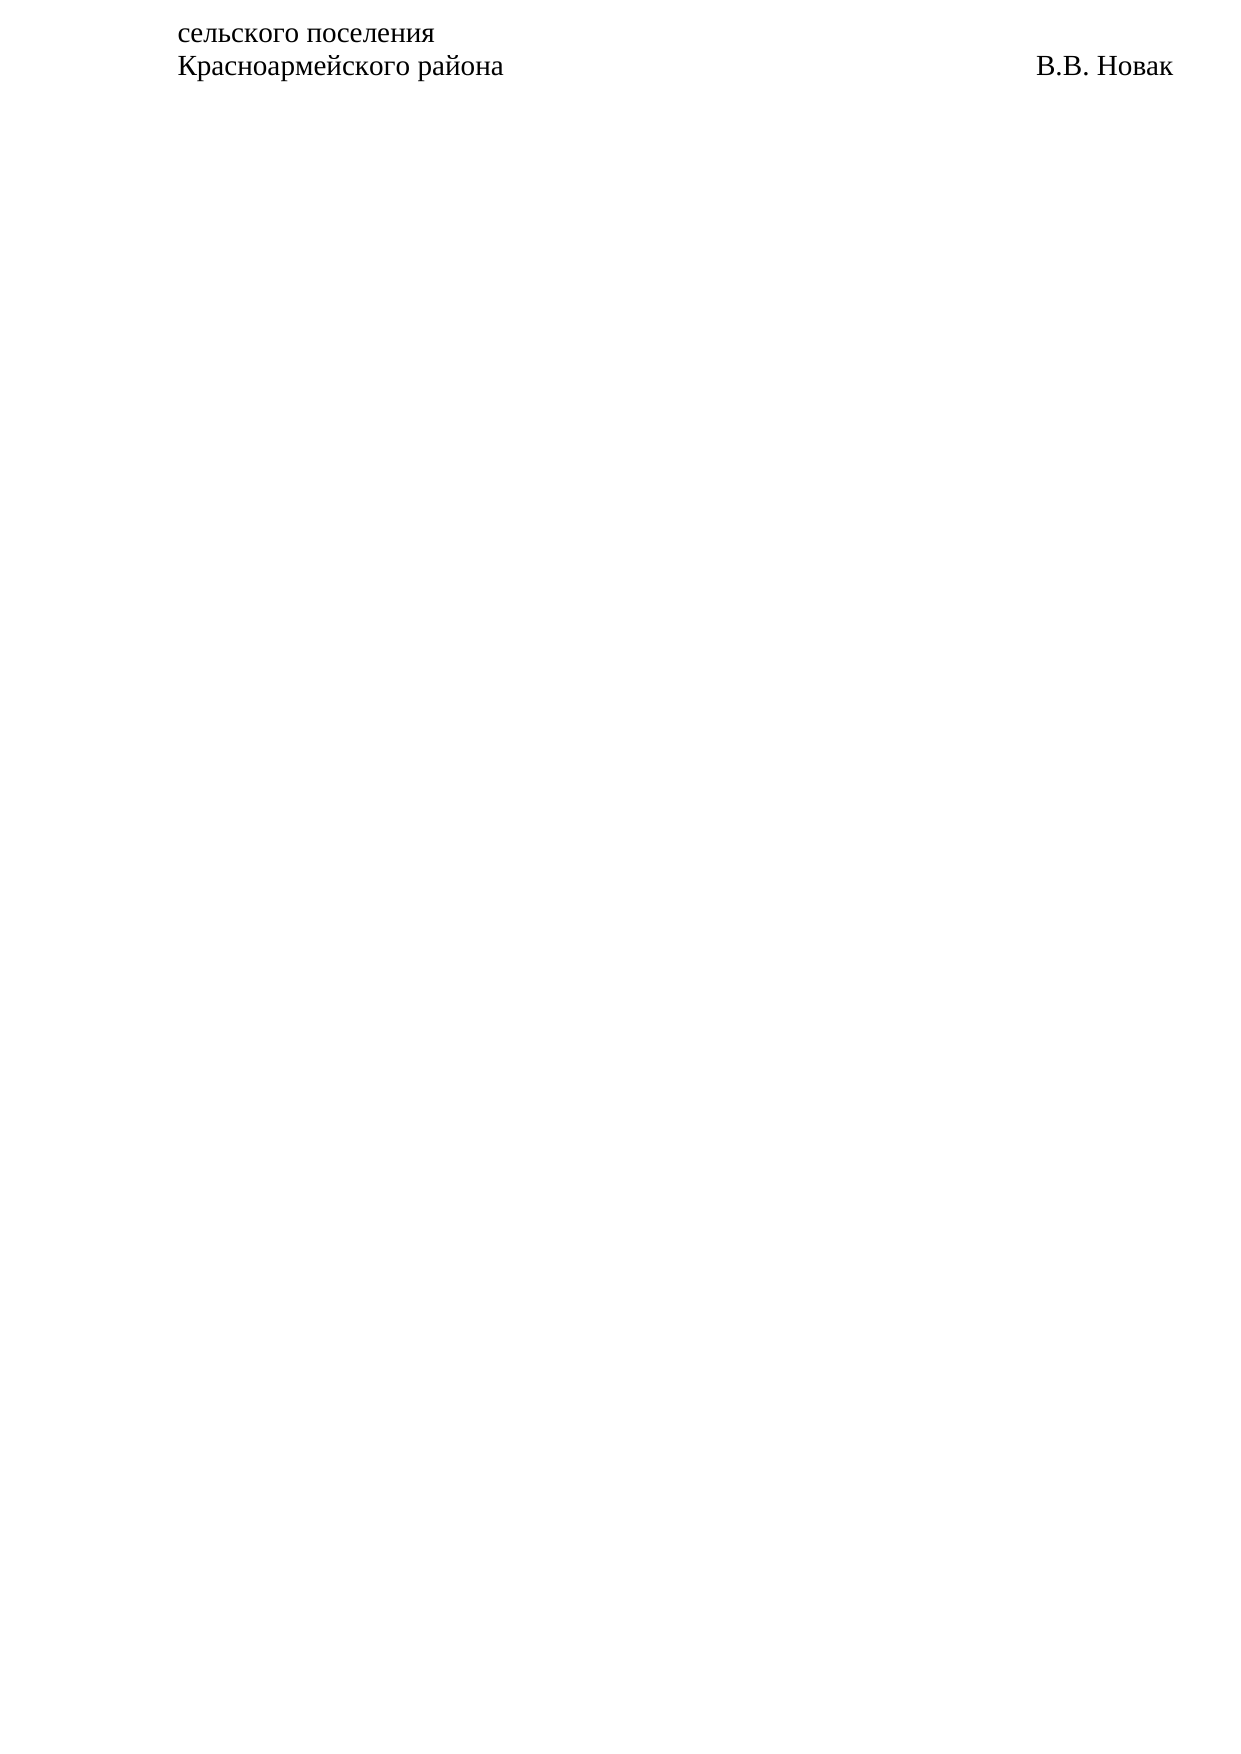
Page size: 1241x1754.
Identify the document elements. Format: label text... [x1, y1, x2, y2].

text сельского поселения [177, 15, 1181, 48]
text Красноармейского района В.В. Новак [177, 48, 1181, 82]
